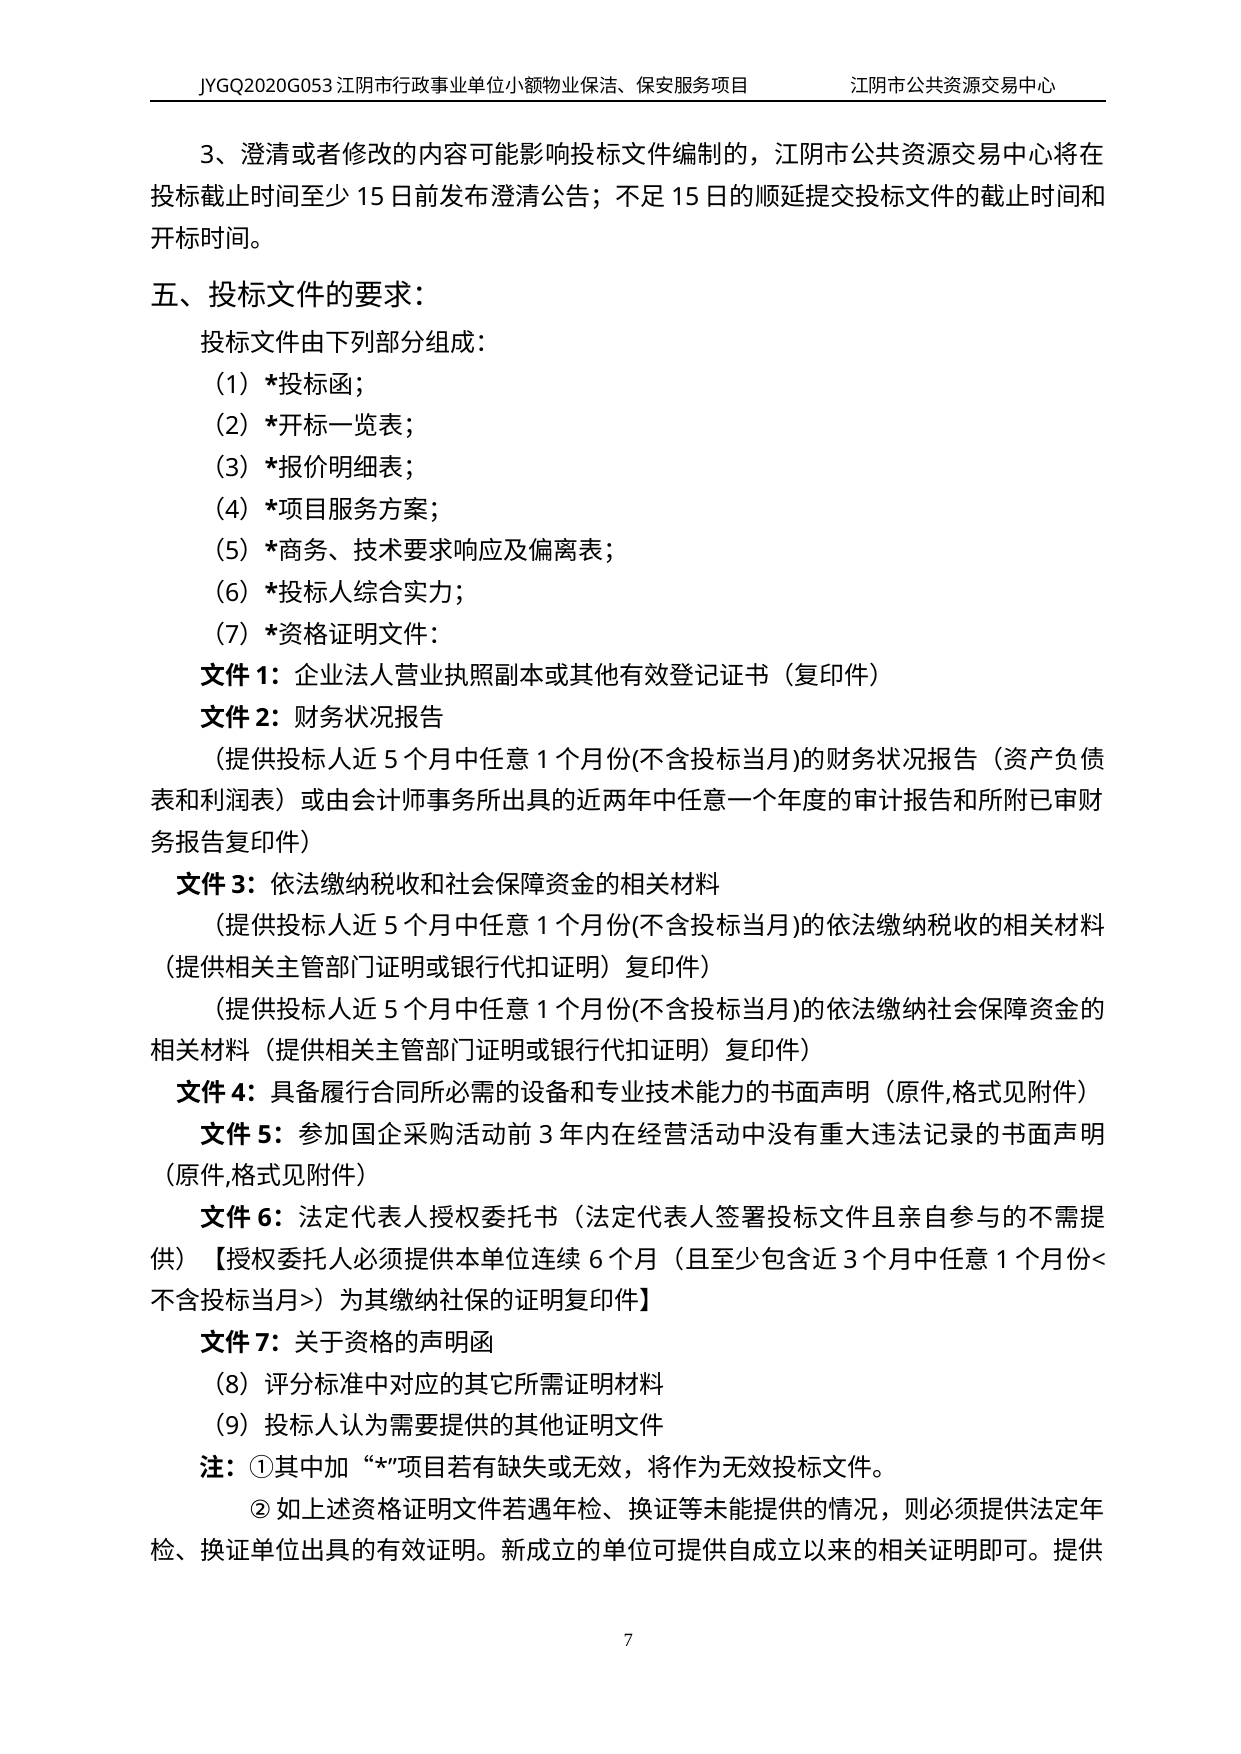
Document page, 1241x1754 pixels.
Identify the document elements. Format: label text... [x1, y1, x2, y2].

text 五、投标文件的要求： [150, 256, 1106, 318]
text 注：①其中加“*”项目若有缺失或无效，将作为无效投标文件。 [150, 1443, 1106, 1485]
text （7）*资格证明文件： [150, 610, 1106, 651]
text （1）*投标函； [150, 360, 1106, 401]
text 投标文件由下列部分组成： [150, 318, 1106, 360]
text （4）*项目服务方案； [150, 485, 1106, 526]
text （提供投标人近5个月中任意1个月份(不含投标当月)的依法缴纳税收的相关材料（提供相关主管部门证明或银行代扣证明）复印件） [150, 901, 1106, 985]
text 文件6：法定代表人授权委托书（法定代表人签署投标文件且亲自参与的不需提供）【授权委托人必须提供本单位连续6个月（且至少包含近3个月中任意1个月份<不含投标当月>）为其缴纳社保的证明复印件】 [150, 1193, 1106, 1318]
text 3、澄清或者修改的内容可能影响投标文件编制的，江阴市公共资源交易中心将在投标截止时间至少15日前发布澄清公告；不足15日的顺延提交投标文件的截止时间和开标时间。 [150, 131, 1106, 256]
text （提供投标人近5个月中任意1个月份(不含投标当月)的依法缴纳社会保障资金的相关材料（提供相关主管部门证明或银行代扣证明）复印件） 文件4：具备履行合同所必需的设备和专业技术能力的书面声明（原件,格式见附件） [150, 985, 1106, 1110]
text 文件7：关于资格的声明函 [150, 1318, 1106, 1360]
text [150, 1485, 1106, 1568]
text 文件2：财务状况报告 [150, 693, 1106, 735]
text （2）*开标一览表； [150, 401, 1106, 443]
text （提供投标人近5个月中任意1个月份(不含投标当月)的财务状况报告（资产负债表和利润表）或由会计师事务所出具的近两年中任意一个年度的审计报告和所附已审财务报告复印件） 文件3：依法缴纳税收和社会保障资金的相关材料 [150, 735, 1106, 901]
text （3）*报价明细表； [150, 443, 1106, 485]
text （6）*投标人综合实力； [150, 568, 1106, 610]
text （5）*商务、技术要求响应及偏离表； [150, 526, 1106, 568]
text 文件1：企业法人营业执照副本或其他有效登记证书（复印件） [150, 651, 1106, 693]
text （9）投标人认为需要提供的其他证明文件 [150, 1401, 1106, 1443]
text （8）评分标准中对应的其它所需证明材料 [150, 1360, 1106, 1401]
text 文件5：参加国企采购活动前3年内在经营活动中没有重大违法记录的书面声明（原件,格式见附件） [150, 1110, 1106, 1193]
